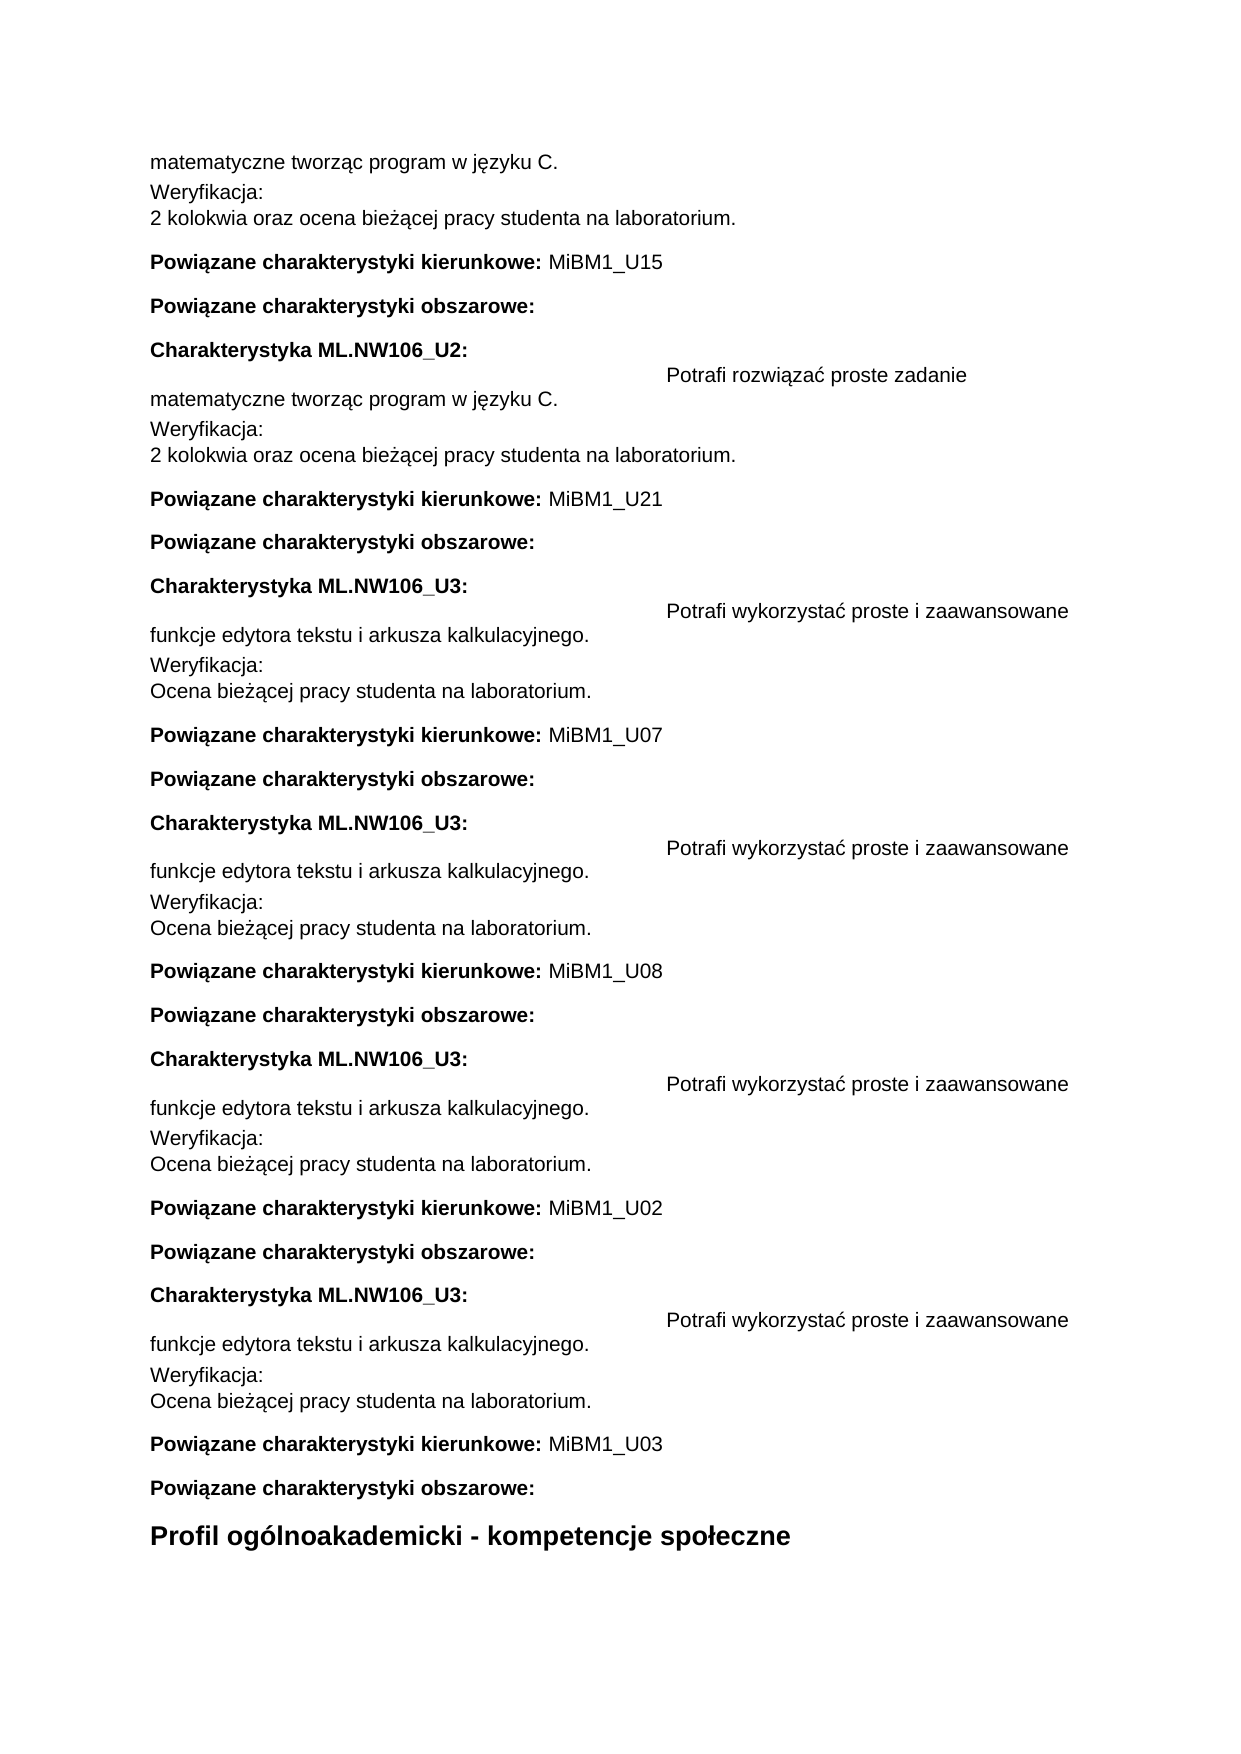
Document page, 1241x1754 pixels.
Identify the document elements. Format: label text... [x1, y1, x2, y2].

text Potrafi wykorzystać proste i zaawansowane funkcje edytora tekstu i arkusza kalkulacyjnego. [150, 599, 1090, 647]
text Ocena bieżącej pracy studenta na laboratorium. [150, 916, 1090, 939]
text Powiązane charakterystyki obszarowe: [150, 767, 1090, 791]
text Powiązane charakterystyki kierunkowe: MiBM1_U21 [150, 486, 1090, 510]
text Charakterystyka ML.NW106_U3: [150, 810, 1090, 834]
text Charakterystyka ML.NW106_U3: [150, 1047, 1090, 1071]
text Charakterystyka ML.NW106_U2: [150, 337, 1090, 361]
text Ocena bieżącej pracy studenta na laboratorium. [150, 1388, 1090, 1412]
text Potrafi wykorzystać proste i zaawansowane funkcje edytora tekstu i arkusza kalkulacyjnego. [150, 835, 1090, 883]
text Ocena bieżącej pracy studenta na laboratorium. [150, 1152, 1090, 1176]
text Powiązane charakterystyki obszarowe: [150, 1476, 1090, 1500]
text 2 kolokwia oraz ocena bieżącej pracy studenta na laboratorium. [150, 206, 1090, 230]
subtitle Profil ogólnoakademicki - kompetencje społeczne [150, 1520, 1090, 1551]
text Potrafi wykorzystać proste i zaawansowane funkcje edytora tekstu i arkusza kalkulacyjnego. [150, 1072, 1090, 1120]
text Potrafi rozwiązać proste zadanie matematyczne tworząc program w języku C. [150, 150, 1090, 174]
text Potrafi rozwiązać proste zadanie matematyczne tworząc program w języku C. [150, 362, 1090, 410]
text Powiązane charakterystyki kierunkowe: MiBM1_U07 [150, 723, 1090, 747]
text Weryfikacja: [150, 653, 1090, 677]
text Potrafi wykorzystać proste i zaawansowane funkcje edytora tekstu i arkusza kalkulacyjnego. [150, 1308, 1090, 1356]
text Powiązane charakterystyki obszarowe: [150, 1239, 1090, 1263]
text Powiązane charakterystyki kierunkowe: MiBM1_U15 [150, 250, 1090, 274]
text Powiązane charakterystyki obszarowe: [150, 530, 1090, 554]
text Powiązane charakterystyki obszarowe: [150, 1003, 1090, 1027]
text Charakterystyka ML.NW106_U3: [150, 574, 1090, 598]
text Charakterystyka ML.NW106_U3: [150, 1283, 1090, 1307]
text Weryfikacja: [150, 1362, 1090, 1386]
text Weryfikacja: [150, 1126, 1090, 1150]
text 2 kolokwia oraz ocena bieżącej pracy studenta na laboratorium. [150, 443, 1090, 467]
text Powiązane charakterystyki kierunkowe: MiBM1_U03 [150, 1432, 1090, 1456]
text Powiązane charakterystyki kierunkowe: MiBM1_U02 [150, 1196, 1090, 1220]
text Weryfikacja: [150, 889, 1090, 913]
text Ocena bieżącej pracy studenta na laboratorium. [150, 679, 1090, 703]
text Weryfikacja: [150, 180, 1090, 204]
text Weryfikacja: [150, 417, 1090, 441]
text Powiązane charakterystyki obszarowe: [150, 294, 1090, 318]
text Powiązane charakterystyki kierunkowe: MiBM1_U08 [150, 959, 1090, 983]
